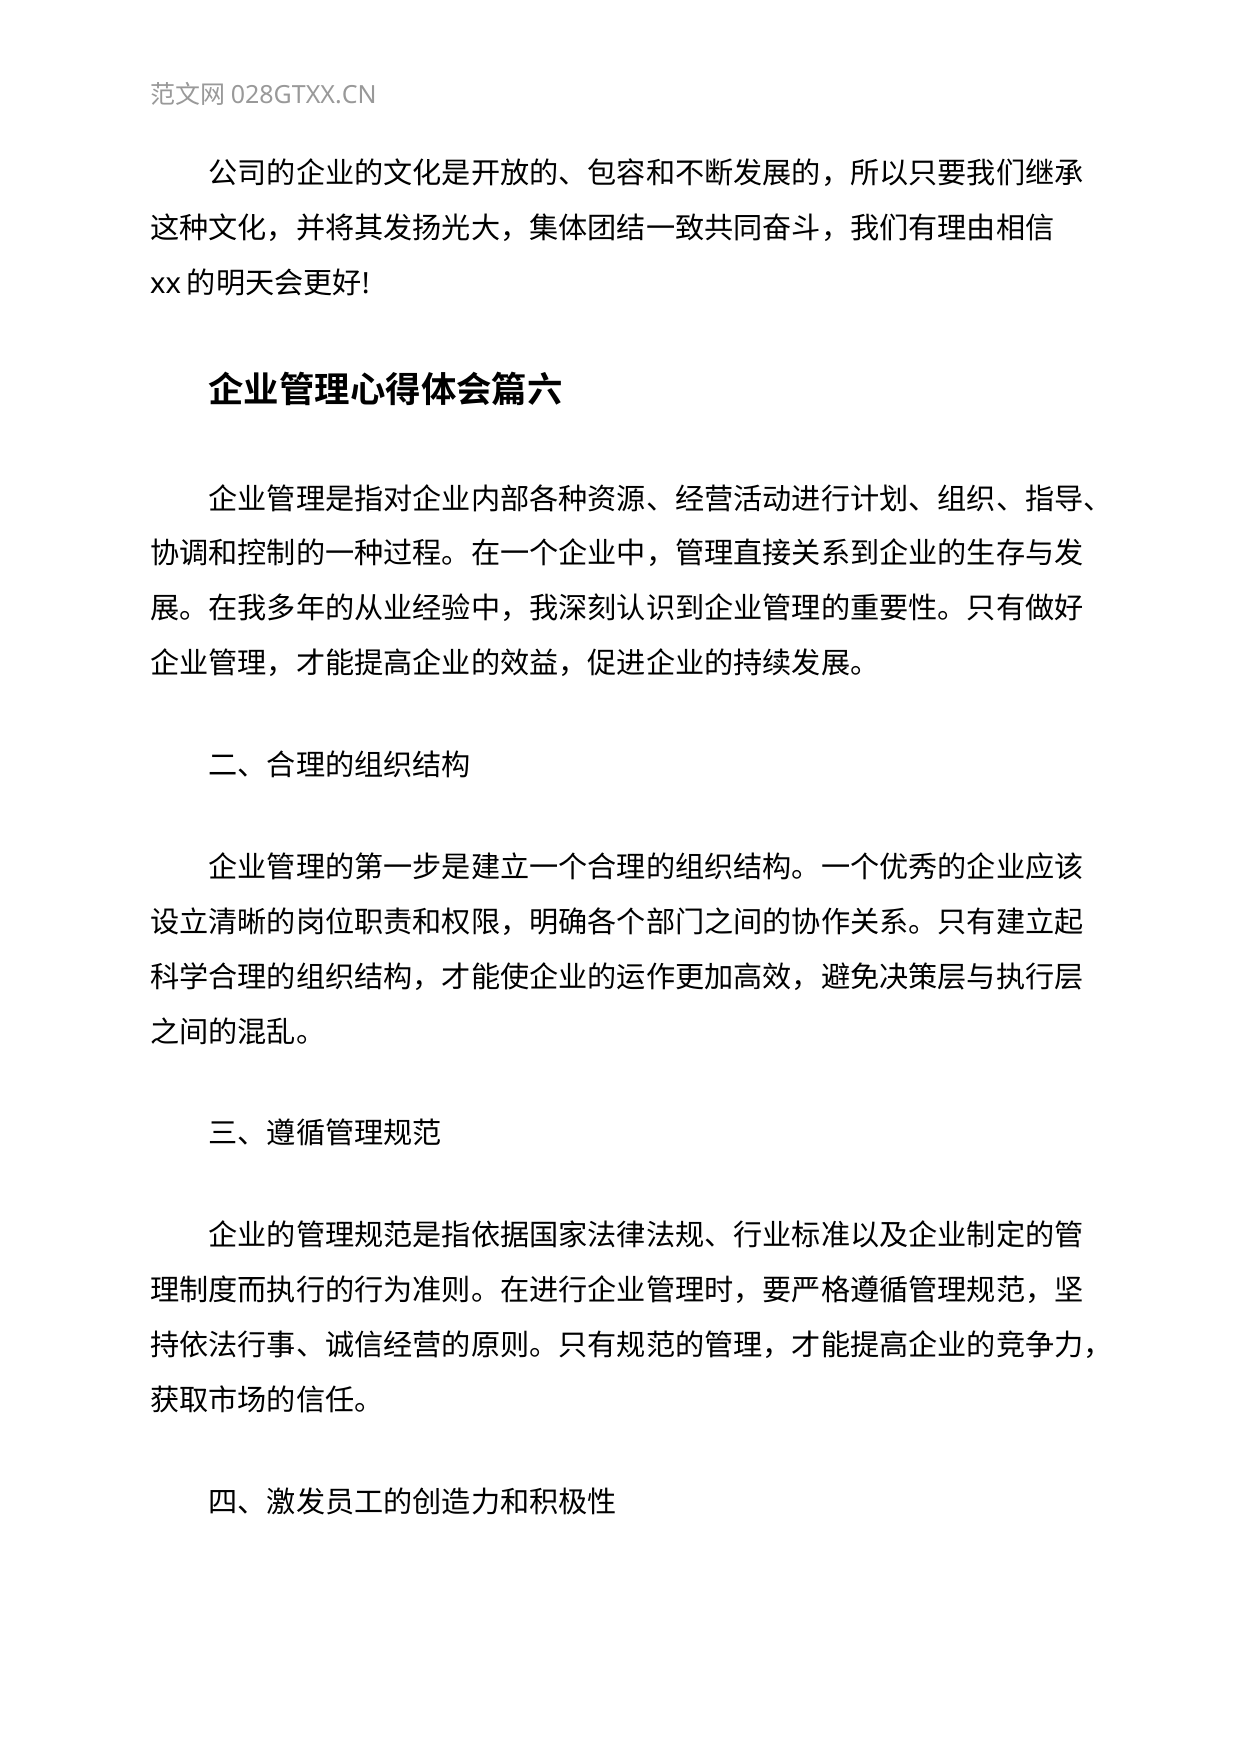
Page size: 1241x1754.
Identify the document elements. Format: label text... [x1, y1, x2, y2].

text 四、激发员工的创造力和积极性 [150, 1478, 1090, 1520]
text 企业管理的第一步是建立一个合理的组织结构。一个优秀的企业应该设立清晰的岗位职责和权限，明确各个部门之间的协作关系。只有建立起科学合理的组织结构，才能使企业的运作更加高效，避免决策层与执行层之间的混乱。 [150, 843, 1090, 1050]
text 三、遵循管理规范 [150, 1110, 1090, 1152]
text 企业的管理规范是指依据国家法律法规、行业标准以及企业制定的管理制度而执行的行为准则。在进行企业管理时，要严格遵循管理规范，坚持依法行事、诚信经营的原则。只有规范的管理，才能提高企业的竞争力，获取市场的信任。 [150, 1212, 1090, 1419]
text 企业管理心得体会篇六 [150, 362, 1090, 413]
text 公司的企业的文化是开放的、包容和不断发展的，所以只要我们继承这种文化，并将其发扬光大，集体团结一致共同奋斗，我们有理由相信xx的明天会更好! [150, 150, 1090, 302]
text 二、合理的组织结构 [150, 742, 1090, 784]
text 企业管理是指对企业内部各种资源、经营活动进行计划、组织、指导、协调和控制的一种过程。在一个企业中，管理直接关系到企业的生存与发展。在我多年的从业经验中，我深刻认识到企业管理的重要性。只有做好企业管理，才能提高企业的效益，促进企业的持续发展。 [150, 475, 1090, 682]
